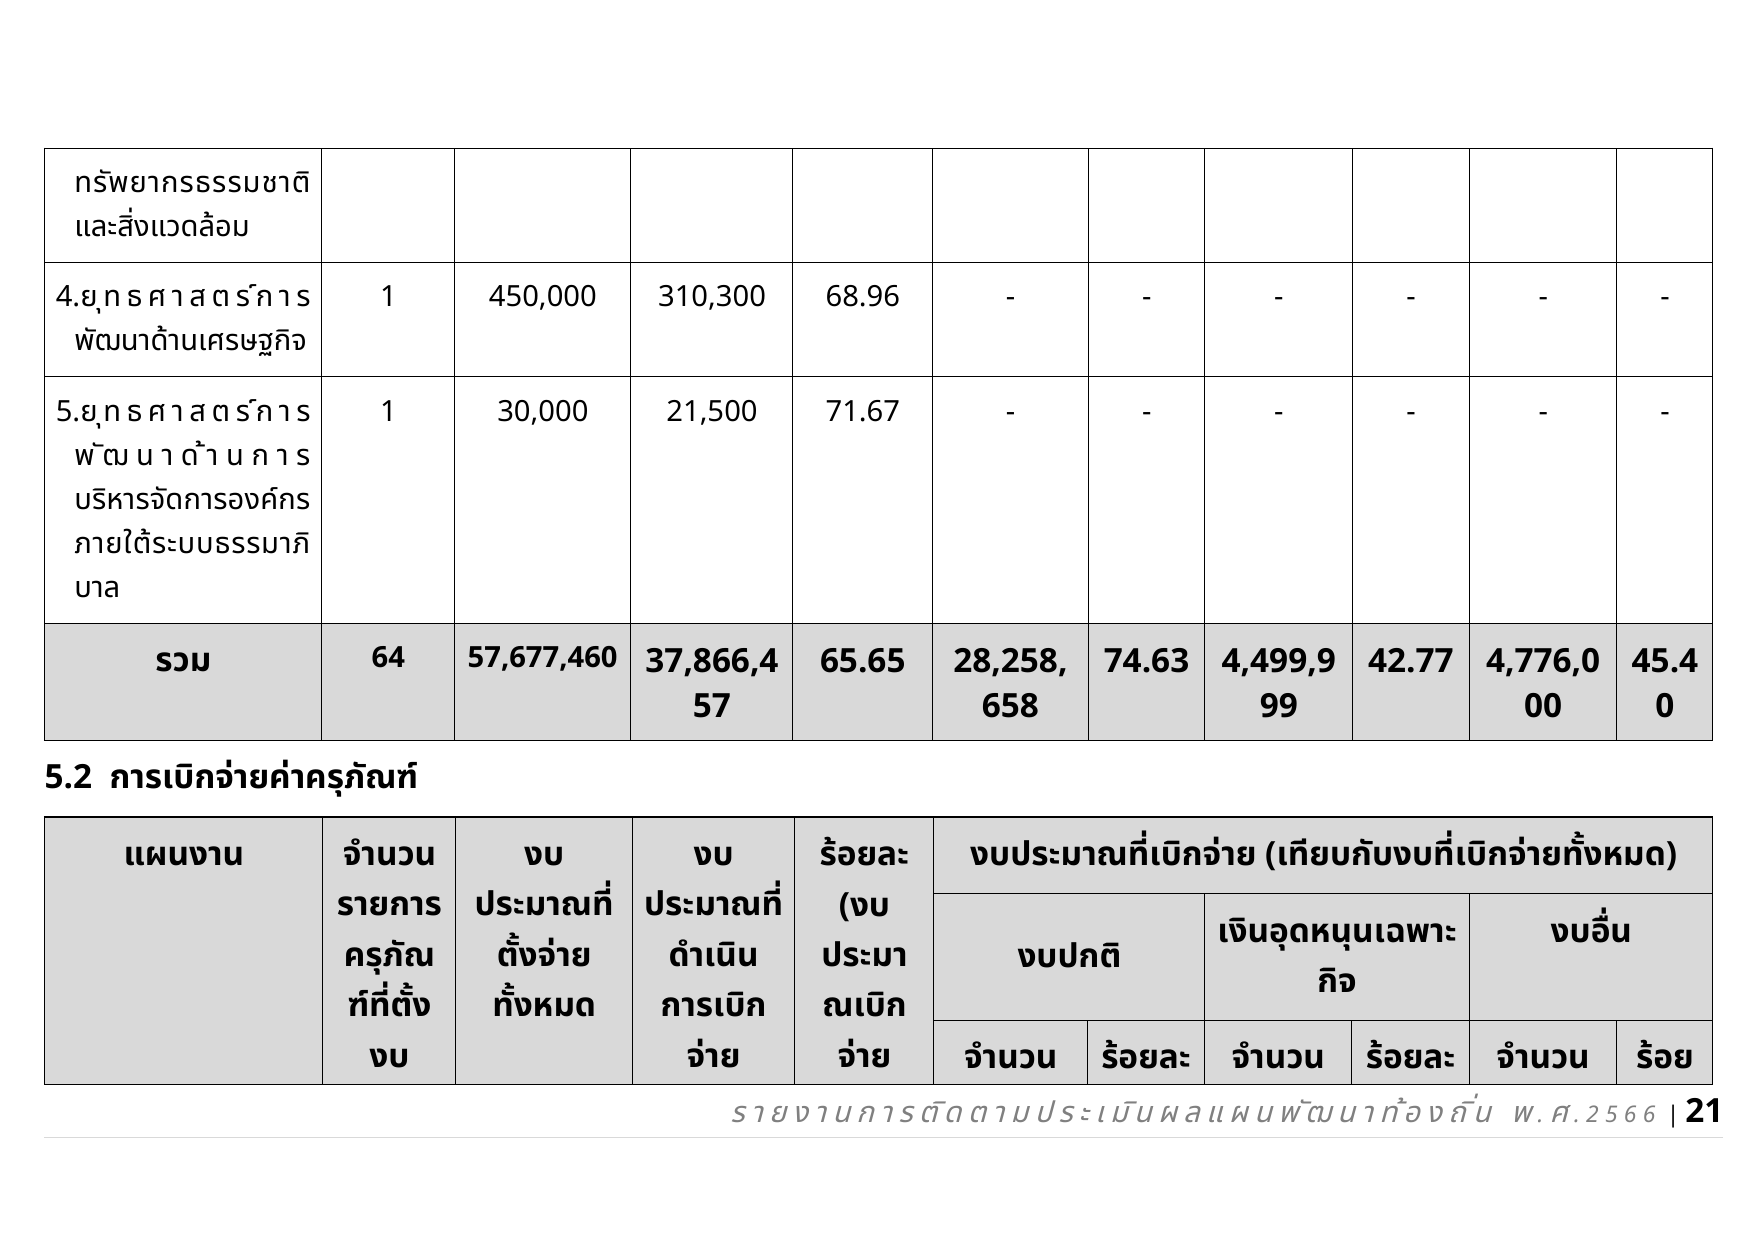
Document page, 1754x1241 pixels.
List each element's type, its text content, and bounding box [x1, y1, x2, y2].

table_cell 65.65 [793, 624, 932, 740]
table_cell 310,300 [631, 263, 792, 376]
table_cell จำนวนเงิน [1470, 1021, 1616, 1084]
table_cell - [1617, 377, 1712, 623]
table_cell 4.ยุทธศาสตร์การพัฒนาด้านเศรษฐกิจ [45, 263, 321, 376]
table_cell - [1089, 263, 1204, 376]
table_cell - [933, 263, 1088, 376]
table_cell - [1617, 149, 1712, 262]
table_cell 4,776,000 [1470, 624, 1616, 740]
table_cell 21,500 [631, 377, 792, 623]
table_cell ร้อยละ [1352, 1021, 1469, 1084]
table_cell 68.96 [793, 263, 932, 376]
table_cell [45, 149, 321, 262]
table_cell 42.77 [1353, 624, 1469, 740]
table_cell รวม [45, 624, 321, 740]
table_cell 45.40 [1617, 624, 1712, 740]
table_cell 74.63 [1089, 624, 1204, 740]
table_cell - [1470, 377, 1616, 623]
table_cell งบปกติ [934, 894, 1204, 1020]
table_cell - [1353, 149, 1469, 262]
table_cell - [933, 377, 1088, 623]
table_cell - [631, 149, 792, 262]
table_header ร้อยละ (งบประมาณเบิกจ่ายเทียบกับที่ตั้งงบประมาณทั้งหมด [795, 818, 933, 1084]
table_cell - [322, 149, 454, 262]
table_cell - [1353, 263, 1469, 376]
table_cell งบอื่น [1470, 894, 1712, 1020]
table_cell 71.67 [793, 377, 932, 623]
table_cell 1 [322, 377, 454, 623]
table_cell เงินอุดหนุนเฉพาะกิจ [1205, 894, 1469, 1020]
table_cell 4,499,999 [1205, 624, 1352, 740]
table_header งบประมาณที่ ตั้งจ่ายทั้งหมด (บาท) [456, 818, 632, 1084]
table_cell - [933, 149, 1088, 262]
table_cell 30,000 [455, 377, 630, 623]
table_cell - [1353, 377, 1469, 623]
table_cell - [793, 149, 932, 262]
table_cell - [1205, 263, 1352, 376]
table_cell - [1617, 263, 1712, 376]
table_header งบประมาณที่เบิกจ่าย (เทียบกับงบที่เบิกจ่ายทั้งหมด) [934, 818, 1712, 893]
table_cell - [1089, 149, 1204, 262]
table_cell 450,000 [455, 263, 630, 376]
table_cell 5.ยุทธศาสตร์การพัฒนาด้านการบริหารจัดการองค์กรภายใต้ระบบธรรมาภิบาล [45, 377, 321, 623]
table_cell - [1470, 149, 1616, 262]
table_cell - [455, 149, 630, 262]
table_cell จำนวนเงิน [1205, 1021, 1351, 1084]
table_cell จำนวนเงิน [934, 1021, 1087, 1084]
table_cell - [1205, 149, 1352, 262]
table_cell - [1205, 377, 1352, 623]
table_header งบประมาณที่ดำเนินการเบิกจ่ายทั้งหมด (บาท) [633, 818, 794, 1084]
table_header จำนวนรายการครุภัณฑ์ที่ตั้งงบประมาณ [323, 818, 455, 1084]
table_cell 64 [322, 624, 454, 740]
table_cell 57,677,460 [455, 624, 630, 740]
table_cell - [1470, 263, 1616, 376]
text 5.2 การเบิกจ่ายค่าครุภัณฑ์ [44, 753, 1723, 804]
table_cell 37,866,457 [631, 624, 792, 740]
table_cell ร้อยละ [1617, 1021, 1712, 1084]
table_header แผนงาน [45, 818, 322, 1084]
table_cell 1 [322, 263, 454, 376]
table_cell 28,258,658 [933, 624, 1088, 740]
table_cell - [1089, 377, 1204, 623]
table_cell ร้อยละ [1088, 1021, 1204, 1084]
